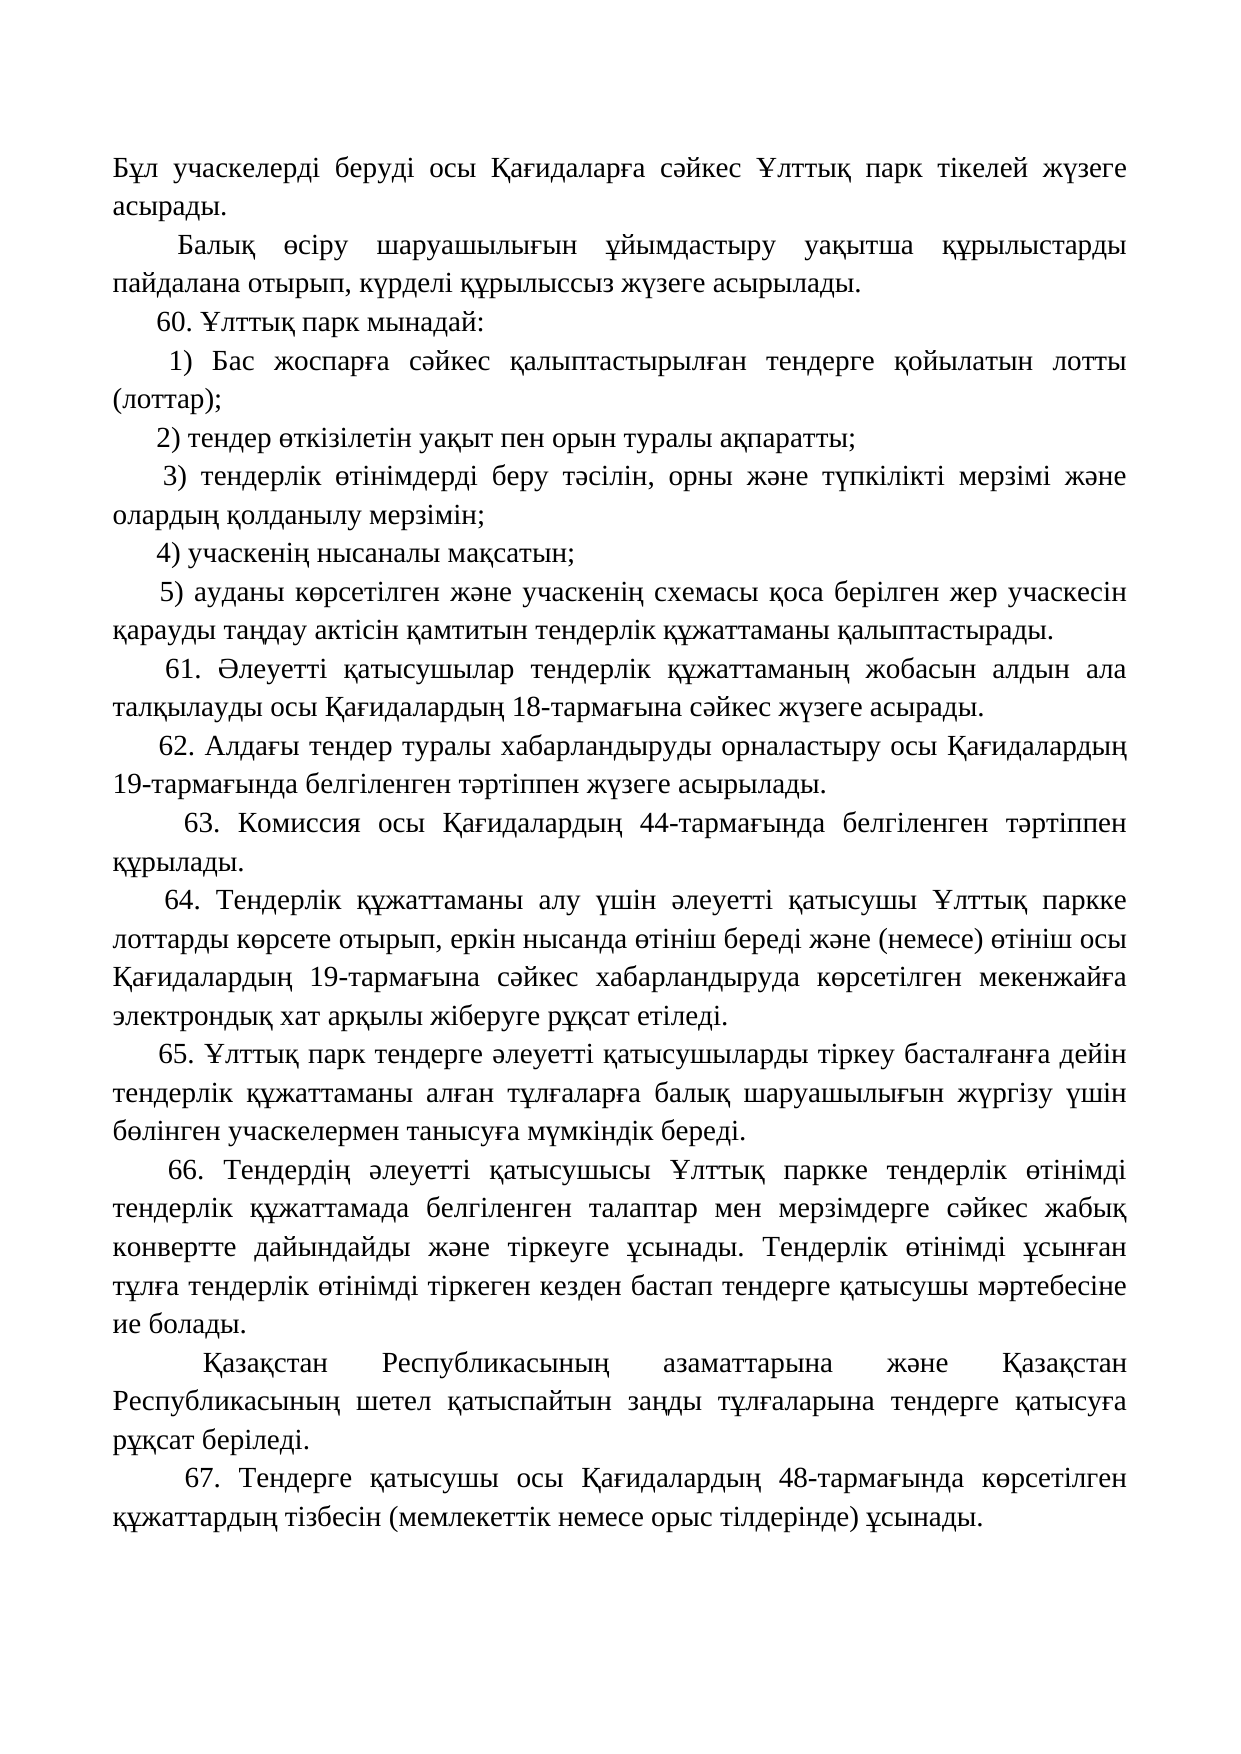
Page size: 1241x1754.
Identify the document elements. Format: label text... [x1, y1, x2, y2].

text 60. Ұлттық парк мынадай: [112, 304, 1128, 338]
text 64. Тендерлік құжаттаманы алу үшін әлеуетті қатысушы Ұлттық паркке лоттарды көрсете отырып, еркін нысанда өтініш береді және (немесе) өтініш осы Қағидалардың 19-тармағына сәйкес хабарландыруда көрсетілген мекенжайға электрондық хат арқылы жіберуге рұқсат етіледі. [112, 882, 1128, 1031]
text 5) ауданы көрсетілген және учаскенің схемасы қоса берілген жер учаскесін қарауды таңдау актісін қамтитын тендерлік құжаттаманы қалыптастырады. [112, 574, 1128, 646]
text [112, 150, 1128, 222]
text 61. Әлеуетті қатысушылар тендерлік құжаттаманың жобасын алдын ала талқылауды осы Қағидалардың 18-тармағына сәйкес жүзеге асырады. [112, 651, 1128, 723]
text 63. Комиссия осы Қағидалардың 44-тармағында белгіленген тәртіппен құрылады. [112, 805, 1128, 877]
text 1) Бас жоспарға сәйкес қалыптастырылған тендерге қойылатын лотты (лоттар); [112, 343, 1128, 415]
text 4) учаскенің нысаналы мақсатын; [112, 535, 1128, 569]
text 3) тендерлік өтінімдерді беру тәсілін, орны және түпкілікті мерзімі және олардың қолданылу мерзімін; [112, 458, 1128, 530]
text 65. Ұлттық парк тендерге әлеуетті қатысушыларды тіркеу басталғанға дейін тендерлік құжаттаманы алған тұлғаларға балық шаруашылығын жүргізу үшін бөлінген учаскелермен танысуға мүмкіндік береді. [112, 1036, 1128, 1147]
text 62. Алдағы тендер туралы хабарландыруды орналастыру осы Қағидалардың 19-тармағында белгіленген тәртіппен жүзеге асырылады. [112, 728, 1128, 800]
text 67. Тендерге қатысушы осы Қағидалардың 48-тармағында көрсетілген құжаттардың тізбесін (мемлекеттік немесе орыс тілдерінде) ұсынады. [112, 1460, 1128, 1532]
text 2) тендер өткiзiлетiн уақыт пен орын туралы ақпаратты; [112, 420, 1128, 453]
text Балық өсіру шаруашылығын ұйымдастыру уақытша құрылыстарды пайдалана отырып, күрделі құрылыссыз жүзеге асырылады. [112, 227, 1128, 299]
text Қазақстан Республикасының азаматтарына және Қазақстан Республикасының шетел қатыспайтын заңды тұлғаларына тендерге қатысуға рұқсат беріледі. [112, 1345, 1128, 1455]
text 66. Тендердің әлеуетті қатысушысы Ұлттық паркке тендерлік өтінімді тендерлік құжаттамада белгіленген талаптар мен мерзімдерге сәйкес жабық конвертте дайындайды және тіркеуге ұсынады. Тендерлік өтінімді ұсынған тұлға тендерлік өтінімді тіркеген кезден бастап тендерге қатысушы мәртебесіне ие болады. [112, 1152, 1128, 1340]
